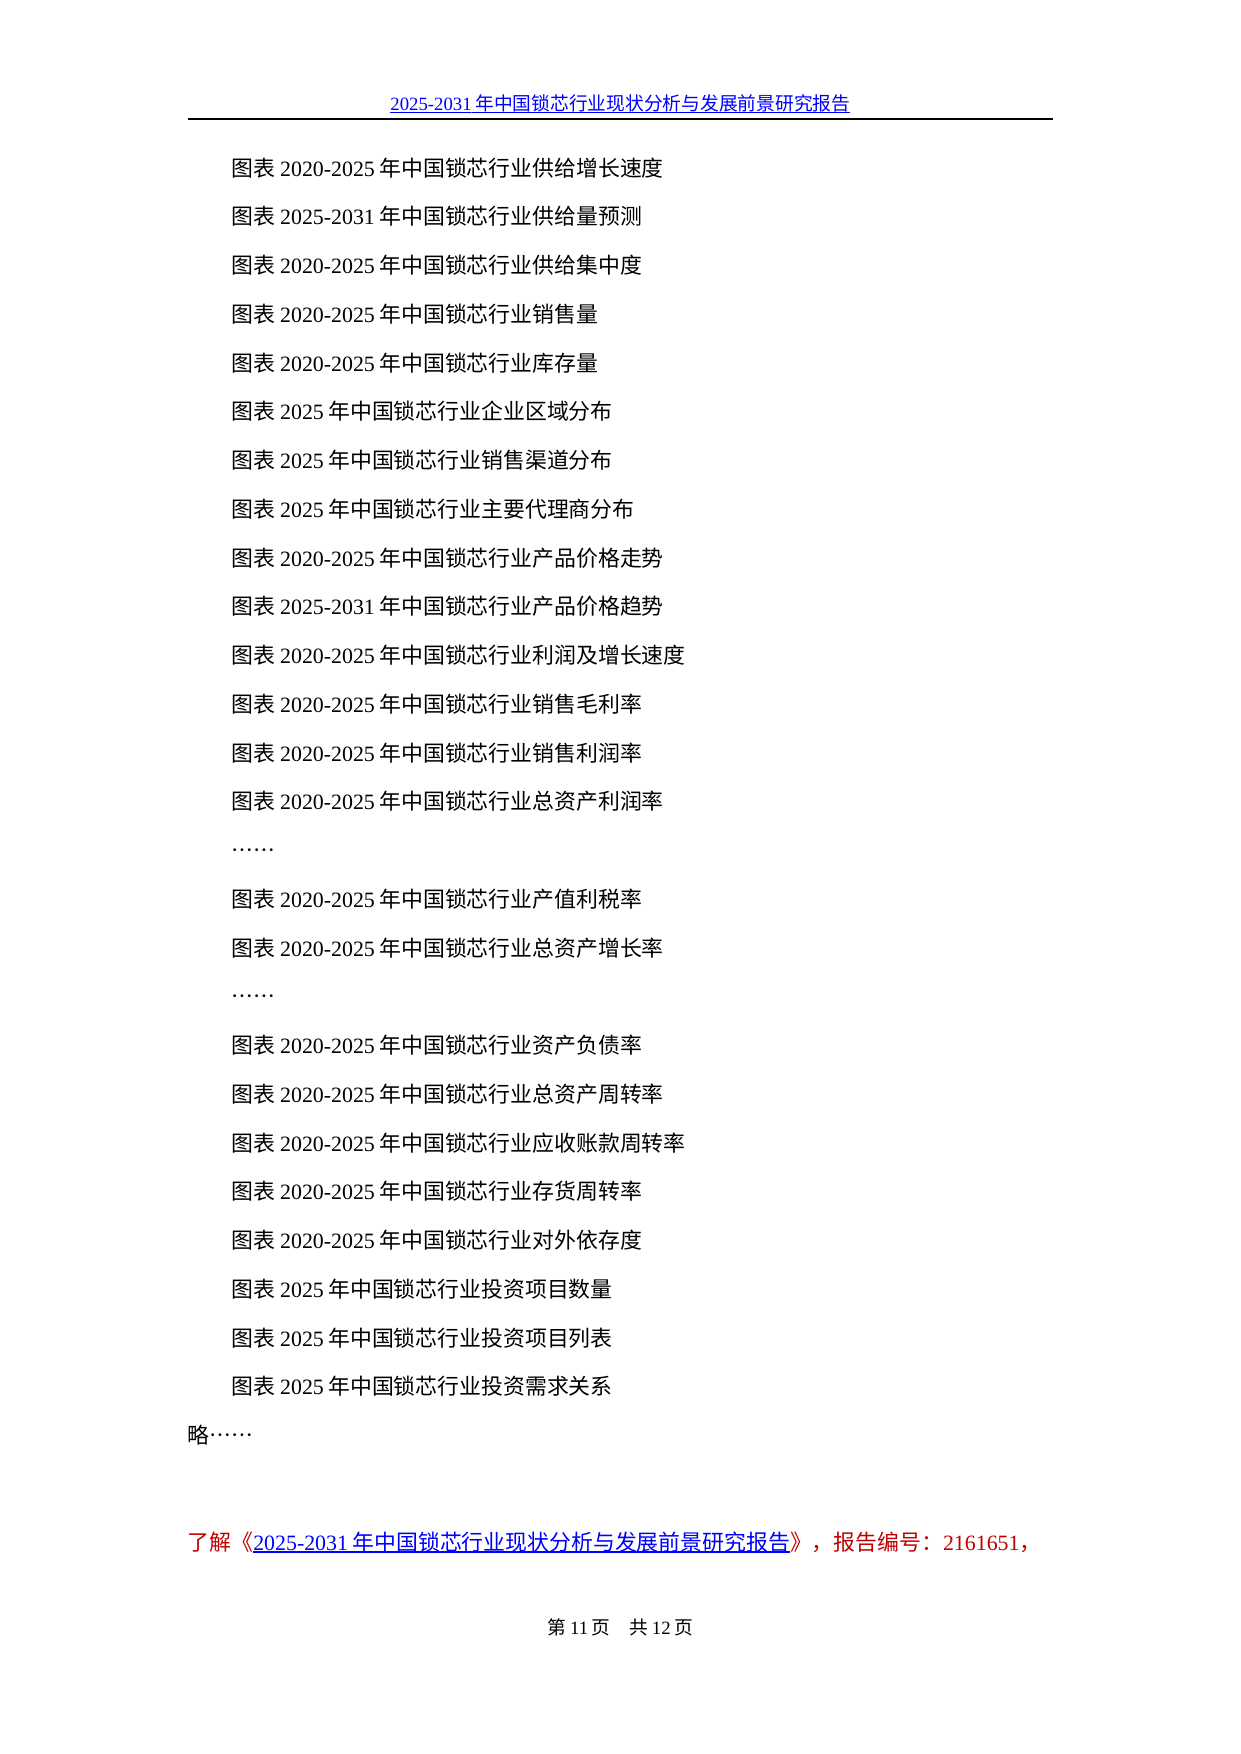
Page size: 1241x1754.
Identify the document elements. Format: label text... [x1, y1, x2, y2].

text 了解《2025-2031年中国锁芯行业现状分析与发展前景研究报告》，报告编号：2161651， [187, 1524, 1053, 1557]
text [187, 150, 1053, 1450]
